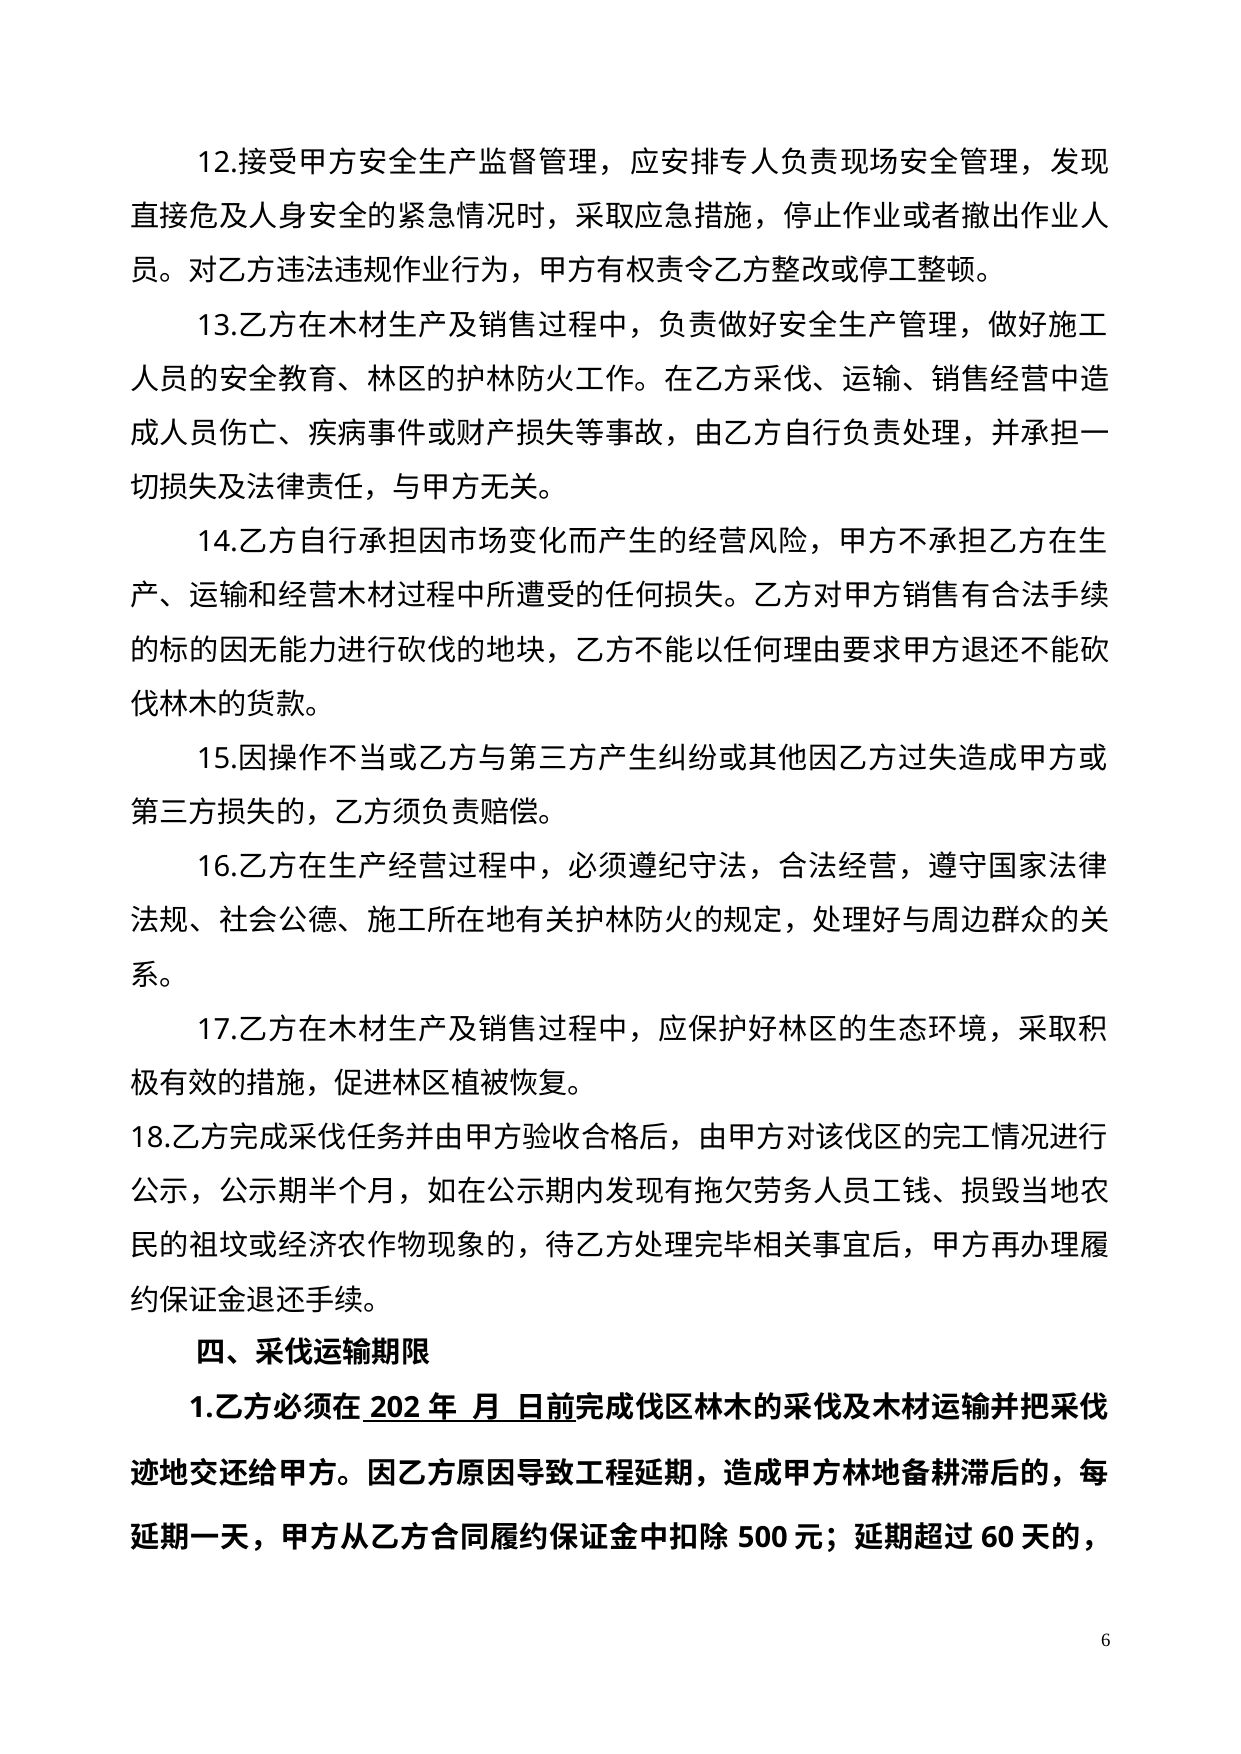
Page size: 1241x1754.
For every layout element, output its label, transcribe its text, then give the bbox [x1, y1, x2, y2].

text 15.因操作不当或乙方与第三方产生纠纷或其他因乙方过失造成甲方或第三方损失的，乙方须负责赔偿。 [130, 725, 1110, 833]
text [130, 1373, 1110, 1568]
text 16.乙方在生产经营过程中，必须遵纪守法，合法经营，遵守国家法律法规、社会公德、施工所在地有关护林防火的规定，处理好与周边群众的关系。 [130, 833, 1110, 996]
text 14.乙方自行承担因市场变化而产生的经营风险，甲方不承担乙方在生产、运输和经营木材过程中所遭受的任何损失。乙方对甲方销售有合法手续的标的因无能力进行砍伐的地块，乙方不能以任何理由要求甲方退还不能砍伐林木的货款。 [130, 508, 1110, 725]
text 四、采伐运输期限 [130, 1321, 1110, 1373]
text 17.乙方在木材生产及销售过程中，应保护好林区的生态环境，采取积极有效的措施，促进林区植被恢复。 [130, 996, 1110, 1104]
text 13.乙方在木材生产及销售过程中，负责做好安全生产管理，做好施工人员的安全教育、林区的护林防火工作。在乙方采伐、运输、销售经营中造成人员伤亡、疾病事件或财产损失等事故，由乙方自行负责处理，并承担一切损失及法律责任，与甲方无关。 [130, 292, 1110, 508]
text 18.乙方完成采伐任务并由甲方验收合格后，由甲方对该伐区的完工情况进行公示，公示期半个月，如在公示期内发现有拖欠劳务人员工钱、损毁当地农民的祖坟或经济农作物现象的，待乙方处理完毕相关事宜后，甲方再办理履约保证金退还手续。 [130, 1104, 1110, 1321]
text 12.接受甲方安全生产监督管理，应安排专人负责现场安全管理，发现直接危及人身安全的紧急情况时，采取应急措施，停止作业或者撤出作业人员。对乙方违法违规作业行为，甲方有权责令乙方整改或停工整顿。 [130, 129, 1110, 292]
